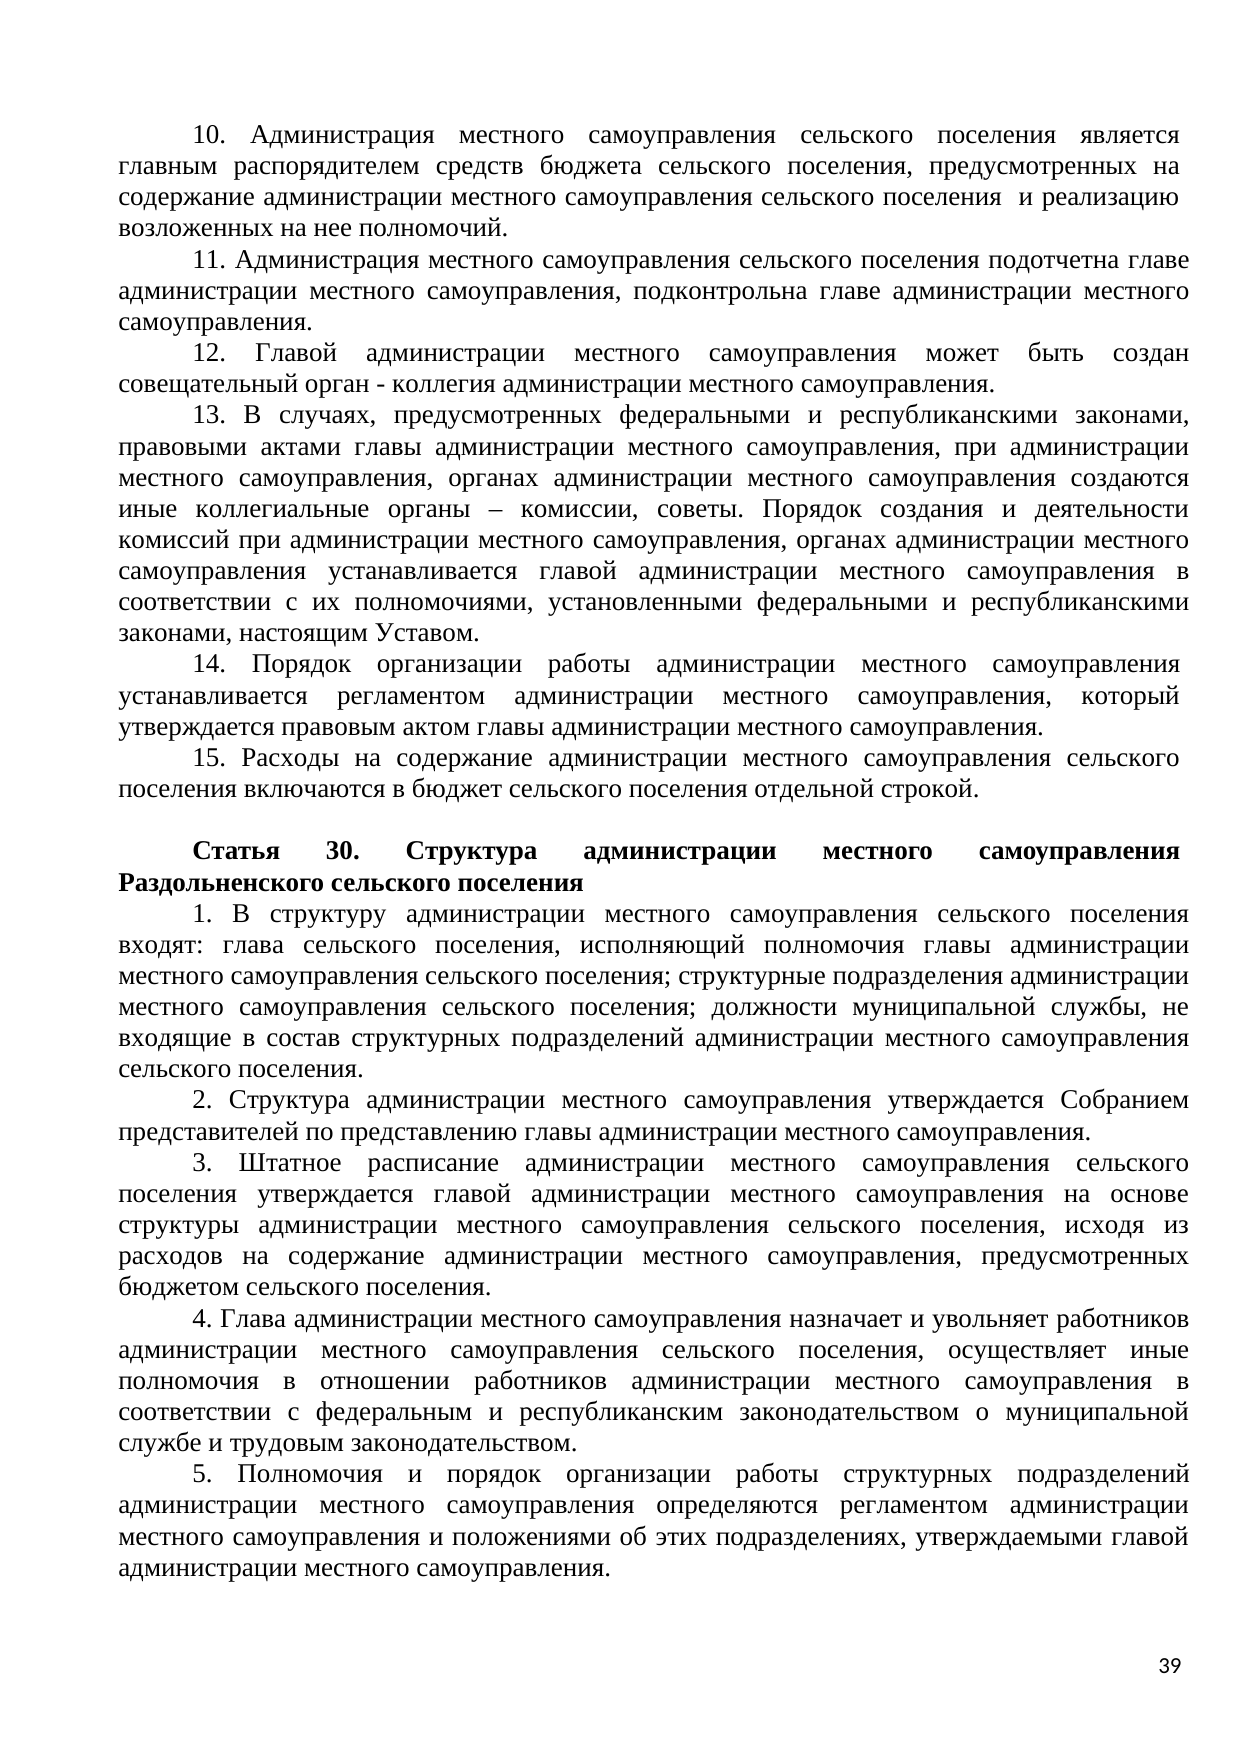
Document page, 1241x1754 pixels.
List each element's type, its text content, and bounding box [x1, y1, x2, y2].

text 11. Администрация местного самоуправления сельского поселения подотчетна главе администрации местного самоуправления, подконтрольна главе администрации местного самоуправления. [118, 243, 1191, 336]
text 1. В структуру администрации местного самоуправления сельского поселения входят: глава сельского поселения, исполняющий полномочия главы администрации местного самоуправления сельского поселения; структурные подразделения администрации местного самоуправления сельского поселения; должности муниципальной службы, не входящие в состав структурных подразделений администрации местного самоуправления сельского поселения. [118, 897, 1191, 1084]
text 5. Полномочия и порядок организации работы структурных подразделений администрации местного самоуправления определяются регламентом администрации местного самоуправления и положениями об этих подразделениях, утверждаемыми главой администрации местного самоуправления. [118, 1457, 1191, 1582]
text 10. Администрация местного самоуправления сельского поселения является главным распорядителем средств бюджета сельского поселения, предусмотренных на содержание администрации местного самоуправления сельского поселения и реализацию возложенных на нее полномочий. [118, 118, 1181, 243]
text 2. Структура администрации местного самоуправления утверждается Собранием представителей по представлению главы администрации местного самоуправления. [118, 1084, 1191, 1146]
text 14. Порядок организации работы администрации местного самоуправления устанавливается регламентом администрации местного самоуправления, который утверждается правовым актом главы администрации местного самоуправления. [118, 648, 1181, 741]
text 12. Главой администрации местного самоуправления может быть создан совещательный орган - коллегия администрации местного самоуправления. [118, 336, 1191, 398]
text 4. Глава администрации местного самоуправления назначает и увольняет работников администрации местного самоуправления сельского поселения, осуществляет иные полномочия в отношении работников администрации местного самоуправления в соответствии с федеральным и республиканским законодательством о муниципальной службе и трудовым законодательством. [118, 1302, 1191, 1457]
text 15. Расходы на содержание администрации местного самоуправления сельского поселения включаются в бюджет сельского поселения отдельной строкой. [118, 741, 1181, 803]
subtitle Статья 30. Структура администрации местного самоуправления Раздольненского сельского поселения [118, 834, 1181, 897]
text 13. В случаях, предусмотренных федеральными и республиканскими законами, правовыми актами главы администрации местного самоуправления, при администрации местного самоуправления, органах администрации местного самоуправления создаются иные коллегиальные органы – комиссии, советы. Порядок создания и деятельности комиссий при администрации местного самоуправления, органах администрации местного самоуправления устанавливается главой администрации местного самоуправления в соответствии с их полномочиями, установленными федеральными и республиканскими законами, настоящим Уставом. [118, 398, 1191, 648]
text 3. Штатное расписание администрации местного самоуправления сельского поселения утверждается главой администрации местного самоуправления на основе структуры администрации местного самоуправления сельского поселения, исходя из расходов на содержание администрации местного самоуправления, предусмотренных бюджетом сельского поселения. [118, 1146, 1191, 1302]
